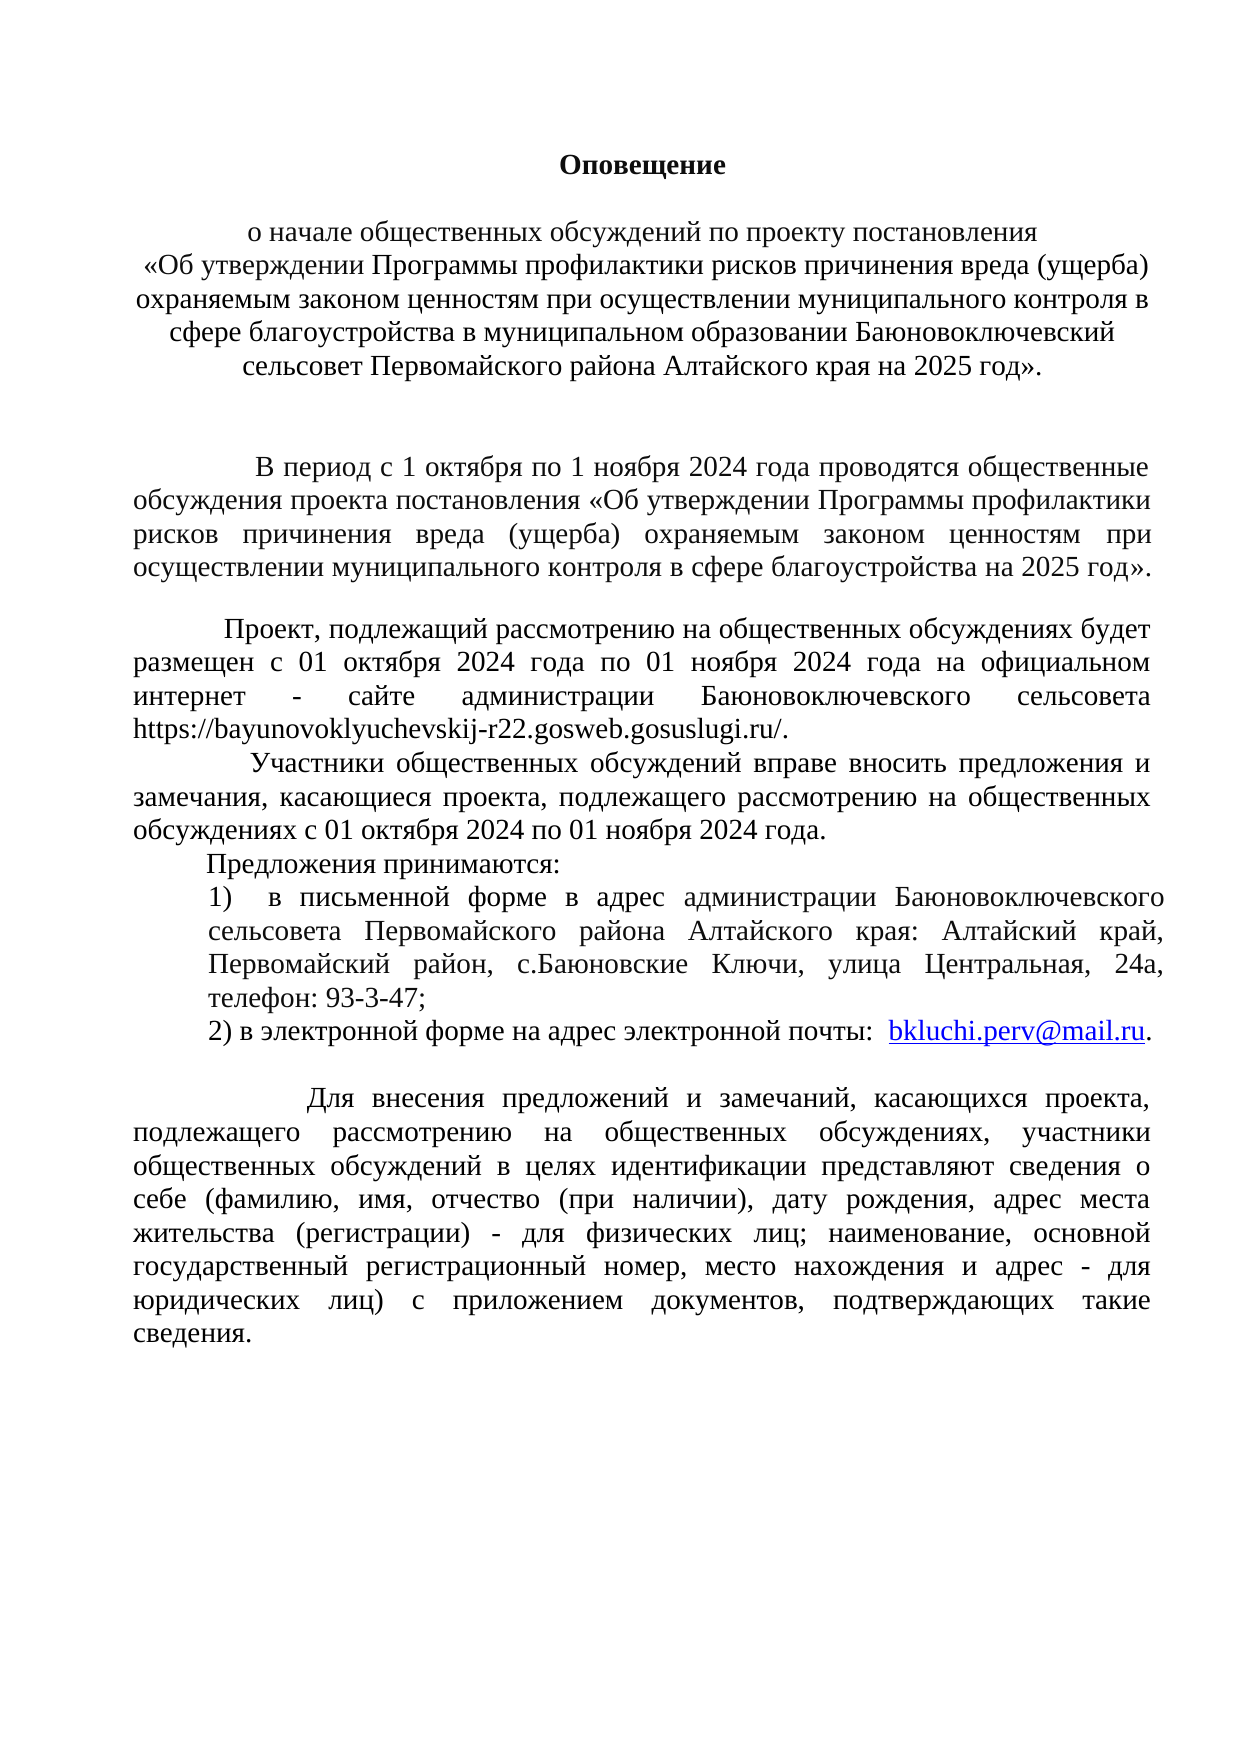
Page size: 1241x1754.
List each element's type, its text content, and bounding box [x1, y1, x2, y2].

text Для внесения предложений и замечаний, касающихся проекта, подлежащего рассмотрению на общественных обсуждениях, участники общественных обсуждений в целях идентификации представляют сведения о себе (фамилию, имя, отчество (при наличии), дату рождения, адрес места жительства (регистрации) - для физических лиц; наименование, основной государственный регистрационный номер, место нахождения и адрес - для юридических лиц) с приложением документов, подтверждающих такие сведения. [133, 1081, 1152, 1349]
text о начале общественных обсуждений по проекту постановления [133, 214, 1152, 247]
text В период с 1 октября по 1 ноября 2024 года проводятся общественные обсуждения проекта постановления «Об утверждении Программы профилактики рисков причинения вреда (ущерба) охраняемым законом ценностям при осуществлении муниципального контроля в сфере благоустройства на 2025 год». [133, 449, 1152, 611]
text Оповещение [133, 147, 1152, 180]
list 1) в письменной форме в адрес администрации Баюновоключевского сельсовета Первомайского района Алтайского края: Алтайский край, Первомайский район, с.Баюновские Ключи, улица Центральная, 24а, телефон: 93-3-47; [208, 879, 1165, 1013]
text Предложения принимаются: [133, 846, 1152, 879]
text Участники общественных обсуждений вправе вносить предложения и замечания, касающиеся проекта, подлежащего рассмотрению на общественных обсуждениях с 01 октября 2024 по 01 ноября 2024 года. [133, 745, 1152, 846]
list 2) в электронной форме на адрес электронной почты: bkluchi.perv@mail.ru. [208, 1013, 1165, 1047]
text Проект, подлежащий рассмотрению на общественных обсуждениях будет размещен с 01 октября 2024 года по 01 ноября 2024 года на официальном интернет - сайте администрации Баюновоключевского сельсовета https://bayunovoklyuchevskij-r22.gosweb.gosuslugi.ru/. [133, 611, 1152, 745]
text «Об утверждении Программы профилактики рисков причинения вреда (ущерба) охраняемым законом ценностям при осуществлении муниципального контроля в сфере благоустройства в муниципальном образовании Баюновоключевский сельсовет Первомайского района Алтайского края на 2025 год». [133, 247, 1152, 382]
